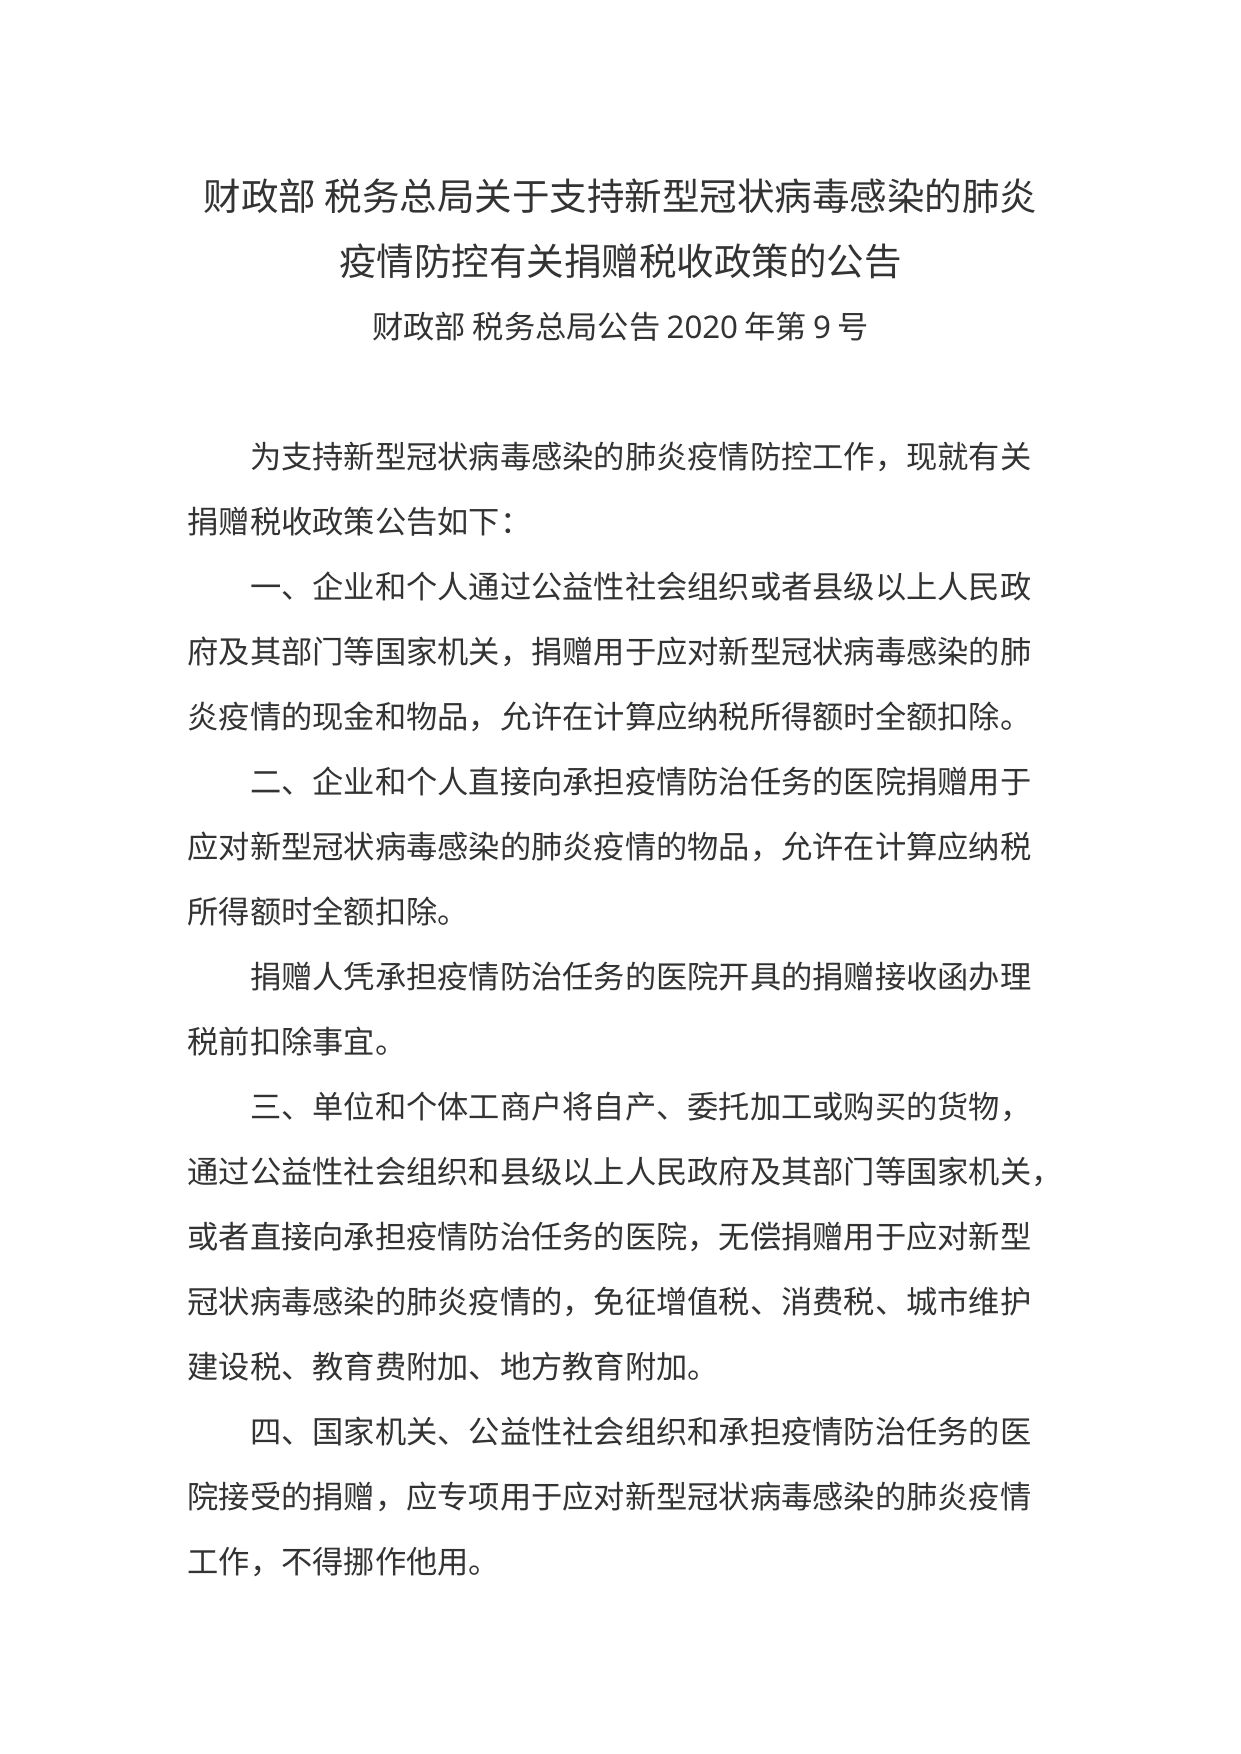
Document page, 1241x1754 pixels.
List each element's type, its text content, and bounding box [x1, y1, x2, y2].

text 二、企业和个人直接向承担疫情防治任务的医院捐赠用于应对新型冠状病毒感染的肺炎疫情的物品，允许在计算应纳税所得额时全额扣除。 [187, 747, 1053, 942]
text 捐赠人凭承担疫情防治任务的医院开具的捐赠接收函办理税前扣除事宜。 [187, 942, 1053, 1072]
text 财政部 税务总局公告2020年第9号 [187, 292, 1053, 357]
text 为支持新型冠状病毒感染的肺炎疫情防控工作，现就有关捐赠税收政策公告如下： [187, 422, 1053, 552]
text 财政部 税务总局关于支持新型冠状病毒感染的肺炎疫情防控有关捐赠税收政策的公告 [187, 162, 1053, 292]
text 四、国家机关、公益性社会组织和承担疫情防治任务的医院接受的捐赠，应专项用于应对新型冠状病毒感染的肺炎疫情工作，不得挪作他用。 [187, 1397, 1053, 1592]
text 一、企业和个人通过公益性社会组织或者县级以上人民政府及其部门等国家机关，捐赠用于应对新型冠状病毒感染的肺炎疫情的现金和物品，允许在计算应纳税所得额时全额扣除。 [187, 552, 1053, 747]
text 三、单位和个体工商户将自产、委托加工或购买的货物，通过公益性社会组织和县级以上人民政府及其部门等国家机关，或者直接向承担疫情防治任务的医院，无偿捐赠用于应对新型冠状病毒感染的肺炎疫情的，免征增值税、消费税、城市维护建设税、教育费附加、地方教育附加。 [187, 1072, 1053, 1397]
